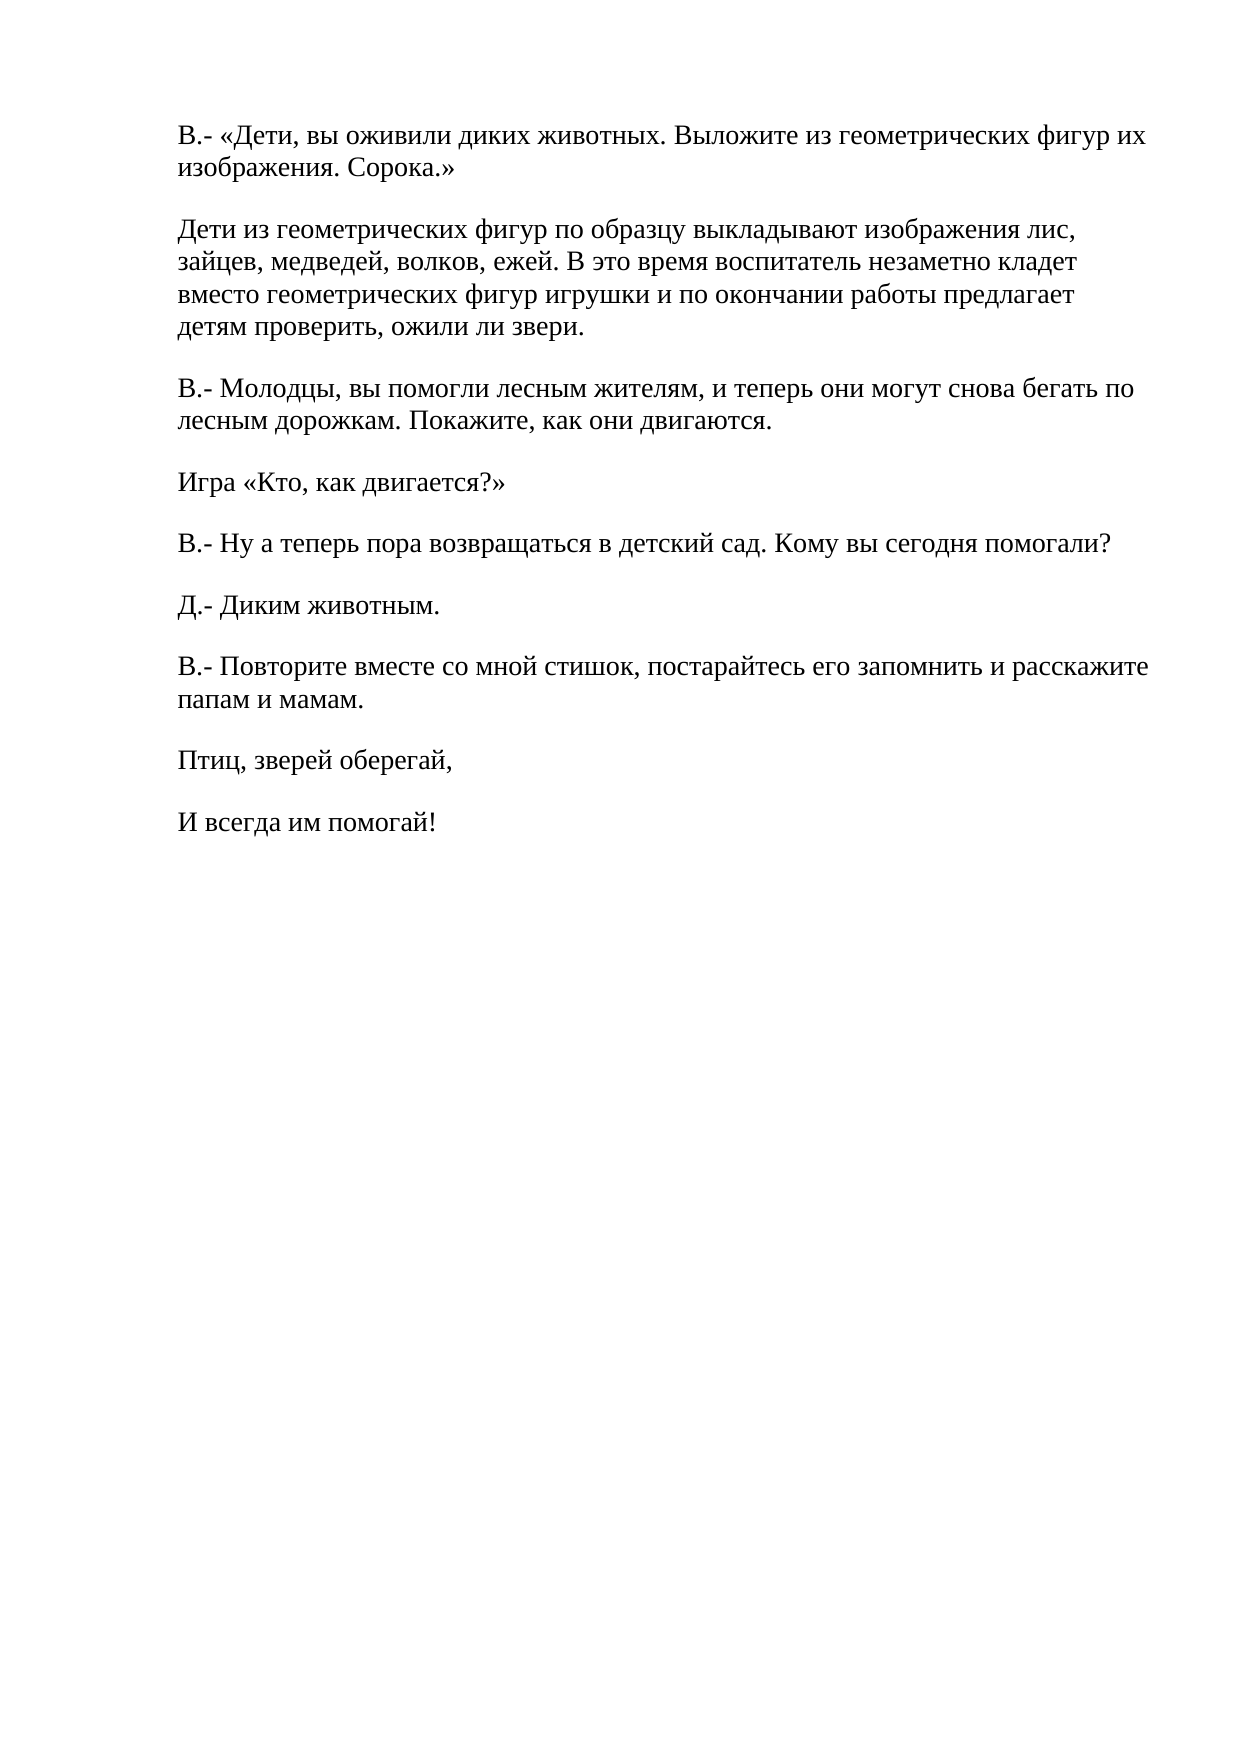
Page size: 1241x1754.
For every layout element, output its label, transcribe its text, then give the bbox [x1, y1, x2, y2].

text В.- Ну а теперь пора возвращаться в детский сад. Кому вы сегодня помогали? [177, 526, 1152, 559]
text Птиц, зверей оберегай, [177, 743, 1152, 776]
text Дети из геометрических фигур по образцу выкладывают изображения лис, зайцев, медведей, волков, ежей. В это время воспитатель незаметно кладет вместо геометрических фигур игрушки и по окончании работы предлагает детям проверить, ожили ли звери. [177, 212, 1152, 342]
text И всегда им помогай! [177, 805, 1152, 837]
text В.- «Дети, вы оживили диких животных. Выложите из геометрических фигур их изображения. Сорока.» [177, 118, 1152, 183]
text В.- Повторите вместе со мной стишок, постарайтесь его запомнить и расскажите папам и мамам. [177, 649, 1152, 714]
text В.- Молодцы, вы помогли лесным жителям, и теперь они могут снова бегать по лесным дорожкам. Покажите, как они двигаются. [177, 371, 1152, 436]
text Игра «Кто, как двигается?» [177, 465, 1152, 497]
text Д.- Диким животным. [177, 588, 1152, 620]
